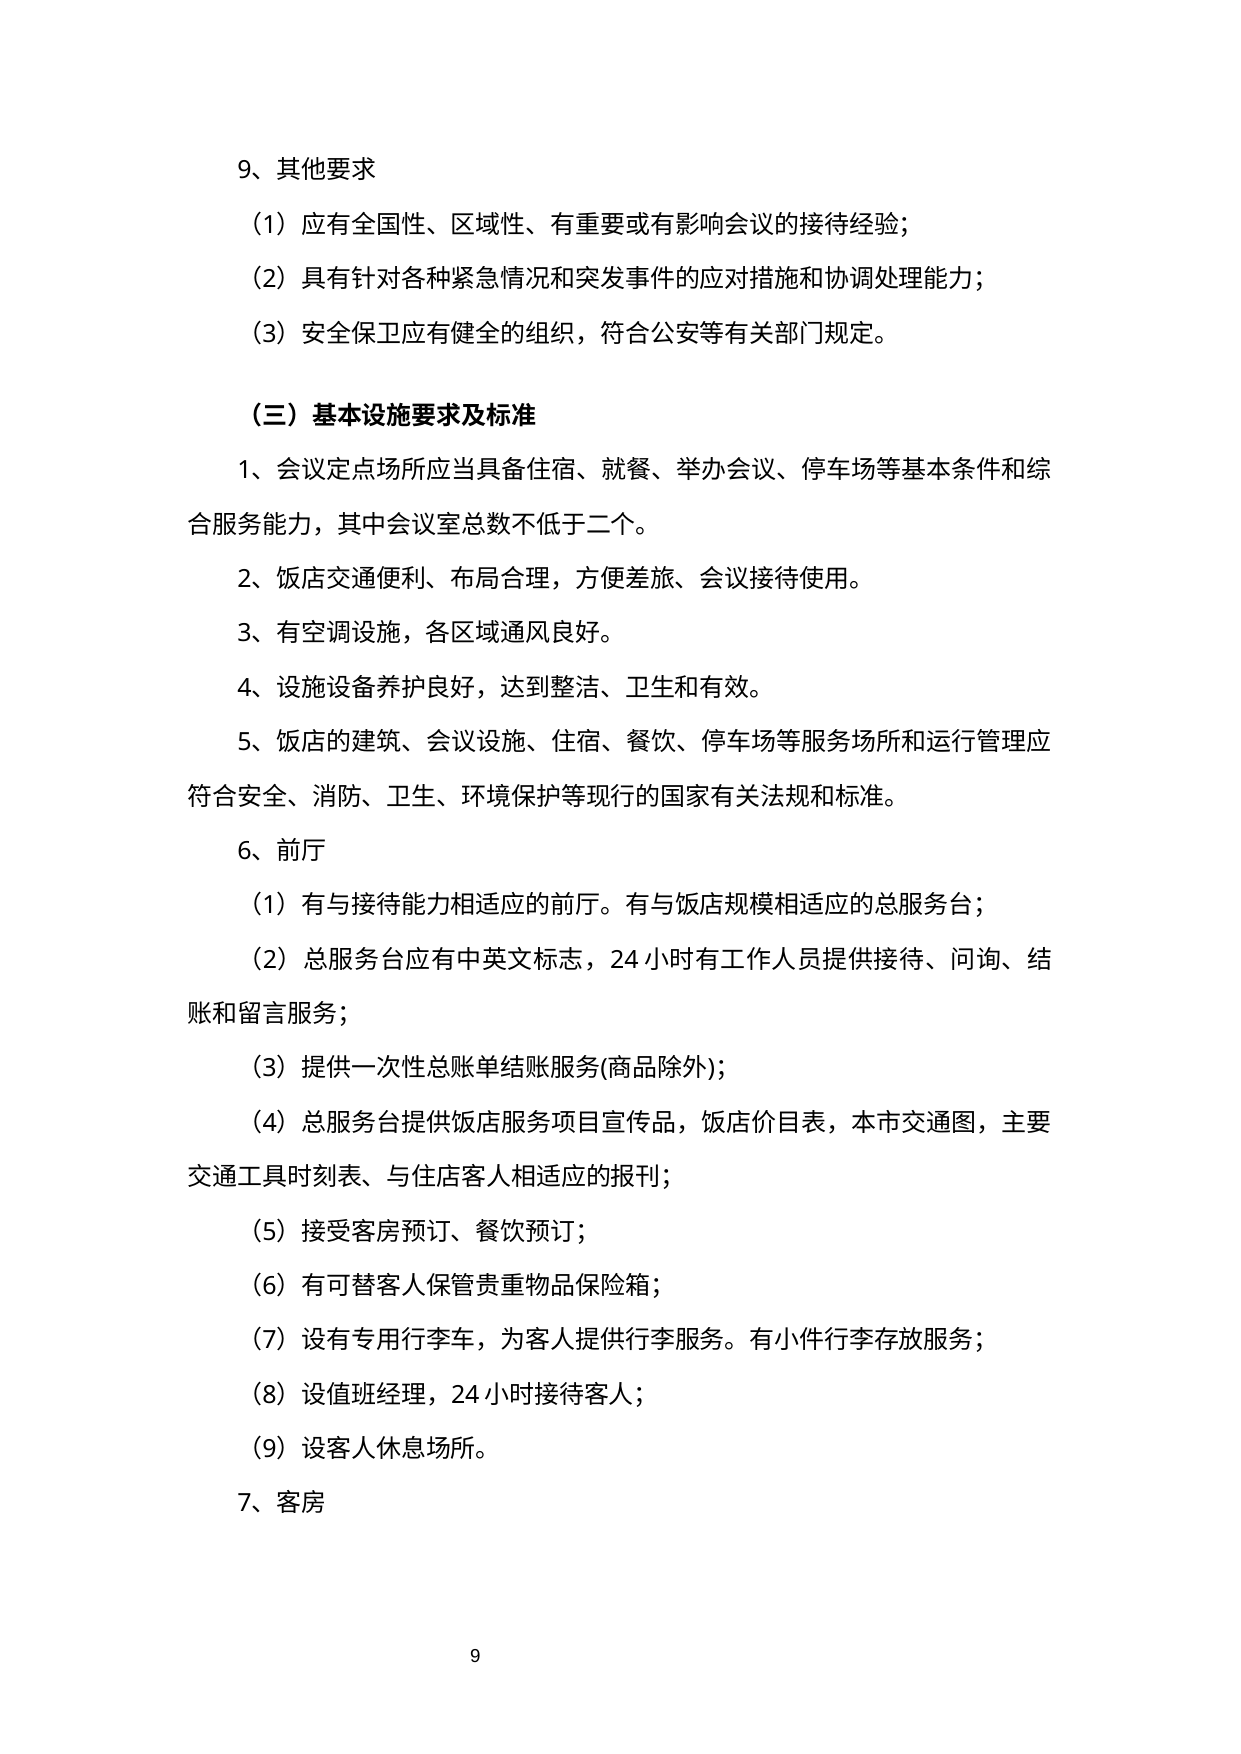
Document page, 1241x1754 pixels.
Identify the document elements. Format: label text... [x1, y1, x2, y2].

text 9、其他要求 [187, 150, 1053, 186]
text （三）基本设施要求及标准 [187, 395, 1053, 432]
text 5、饭店的建筑、会议设施、住宿、餐饮、停车场等服务场所和运行管理应符合安全、消防、卫生、环境保护等现行的国家有关法规和标准。 [187, 722, 1053, 812]
text 1、会议定点场所应当具备住宿、就餐、举办会议、停车场等基本条件和综合服务能力，其中会议室总数不低于二个。 [187, 450, 1053, 540]
text （2）总服务台应有中英文标志，24小时有工作人员提供接待、问询、结账和留言服务； [187, 939, 1053, 1030]
text （2）具有针对各种紧急情况和突发事件的应对措施和协调处理能力； [187, 259, 1053, 295]
text （4）总服务台提供饭店服务项目宣传品，饭店价目表，本市交通图，主要交通工具时刻表、与住店客人相适应的报刊； [187, 1102, 1053, 1193]
text （6）有可替客人保管贵重物品保险箱； [187, 1265, 1053, 1302]
text 4、设施设备养护良好，达到整洁、卫生和有效。 [187, 667, 1053, 703]
text （3）安全保卫应有健全的组织，符合公安等有关部门规定。 [187, 313, 1053, 349]
text 7、客房 [187, 1483, 1053, 1519]
text 3、有空调设施，各区域通风良好。 [187, 613, 1053, 649]
text （3）提供一次性总账单结账服务(商品除外)； [187, 1048, 1053, 1084]
text （7）设有专用行李车，为客人提供行李服务。有小件行李存放服务； [187, 1320, 1053, 1356]
text 2、饭店交通便利、布局合理，方便差旅、会议接待使用。 [187, 558, 1053, 595]
text （5）接受客房预订、餐饮预订； [187, 1211, 1053, 1247]
text 6、前厅 [187, 830, 1053, 867]
text （1）有与接待能力相适应的前厅。有与饭店规模相适应的总服务台； [187, 885, 1053, 921]
text （8）设值班经理，24小时接待客人； [187, 1374, 1053, 1410]
text （1）应有全国性、区域性、有重要或有影响会议的接待经验； [187, 204, 1053, 241]
text （9）设客人休息场所。 [187, 1428, 1053, 1465]
